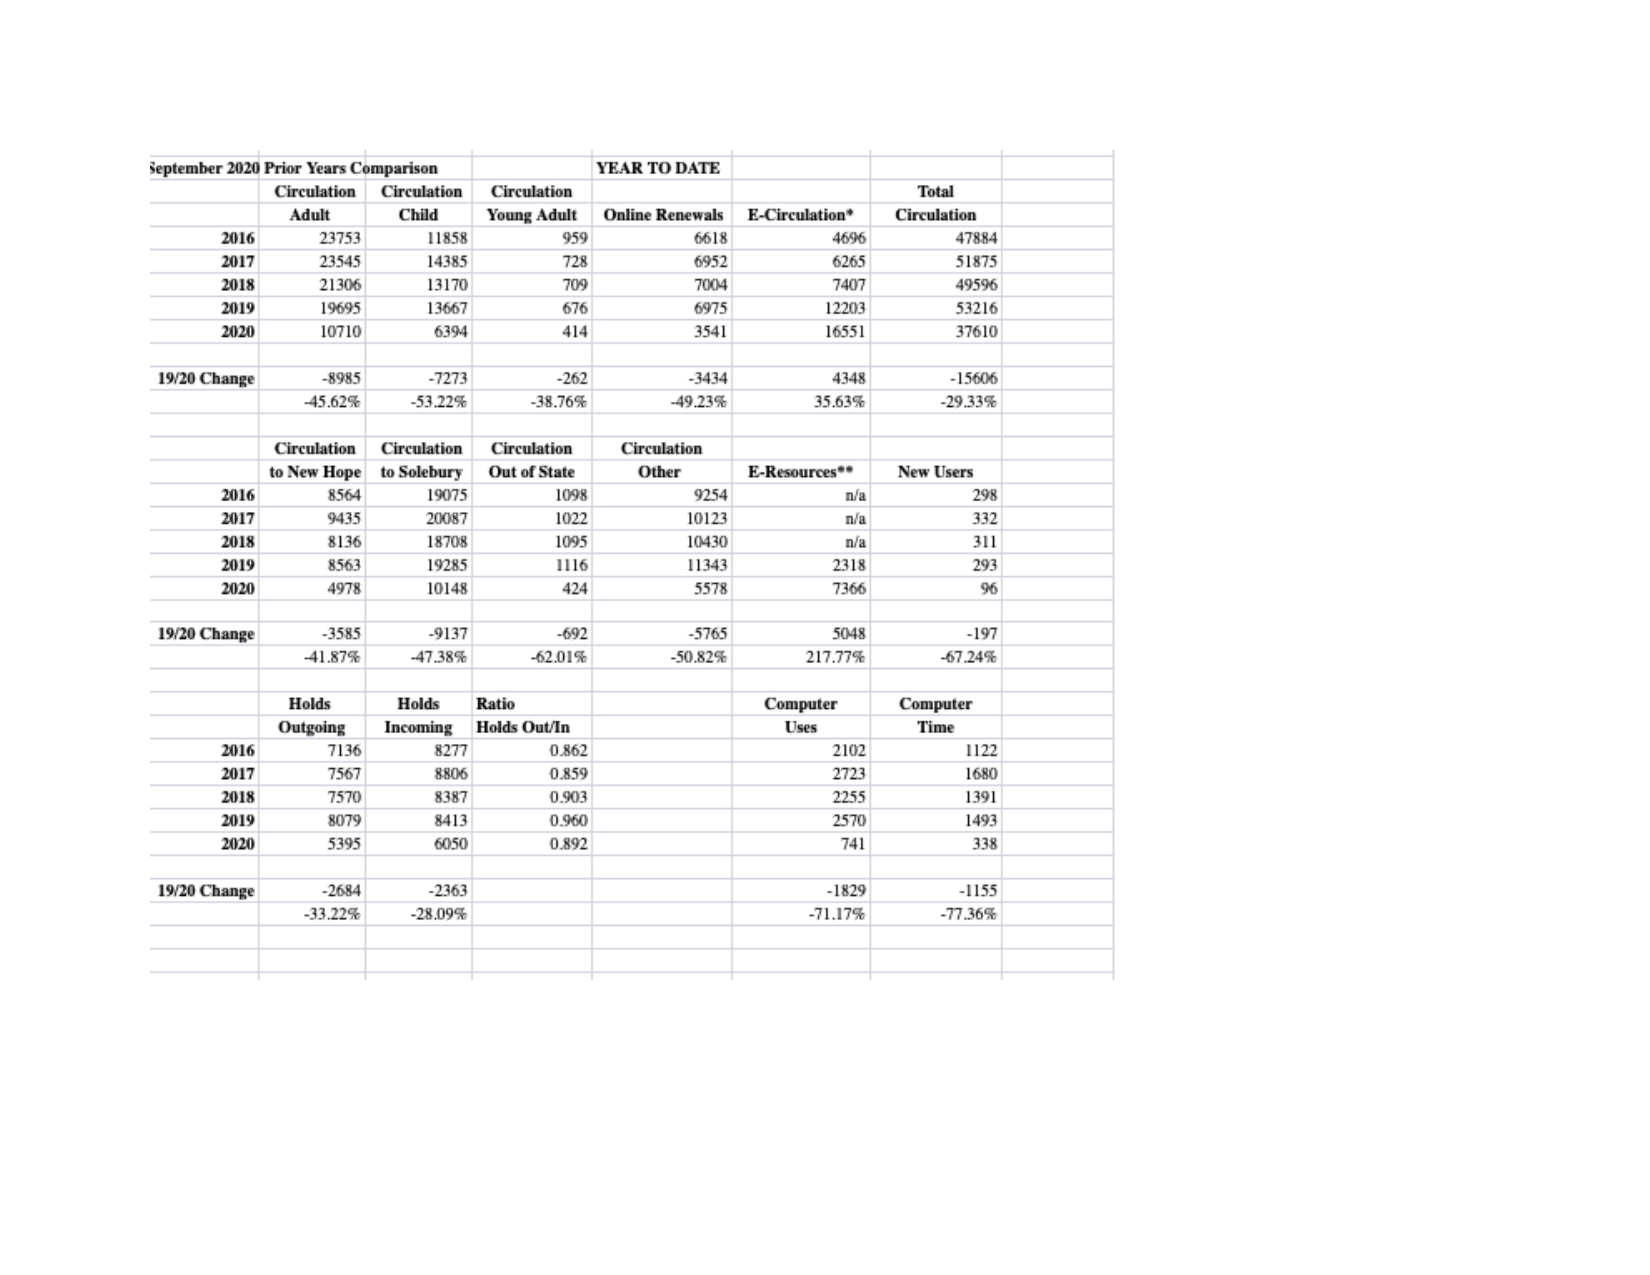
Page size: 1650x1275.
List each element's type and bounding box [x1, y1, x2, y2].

picture [150, 150, 1118, 980]
